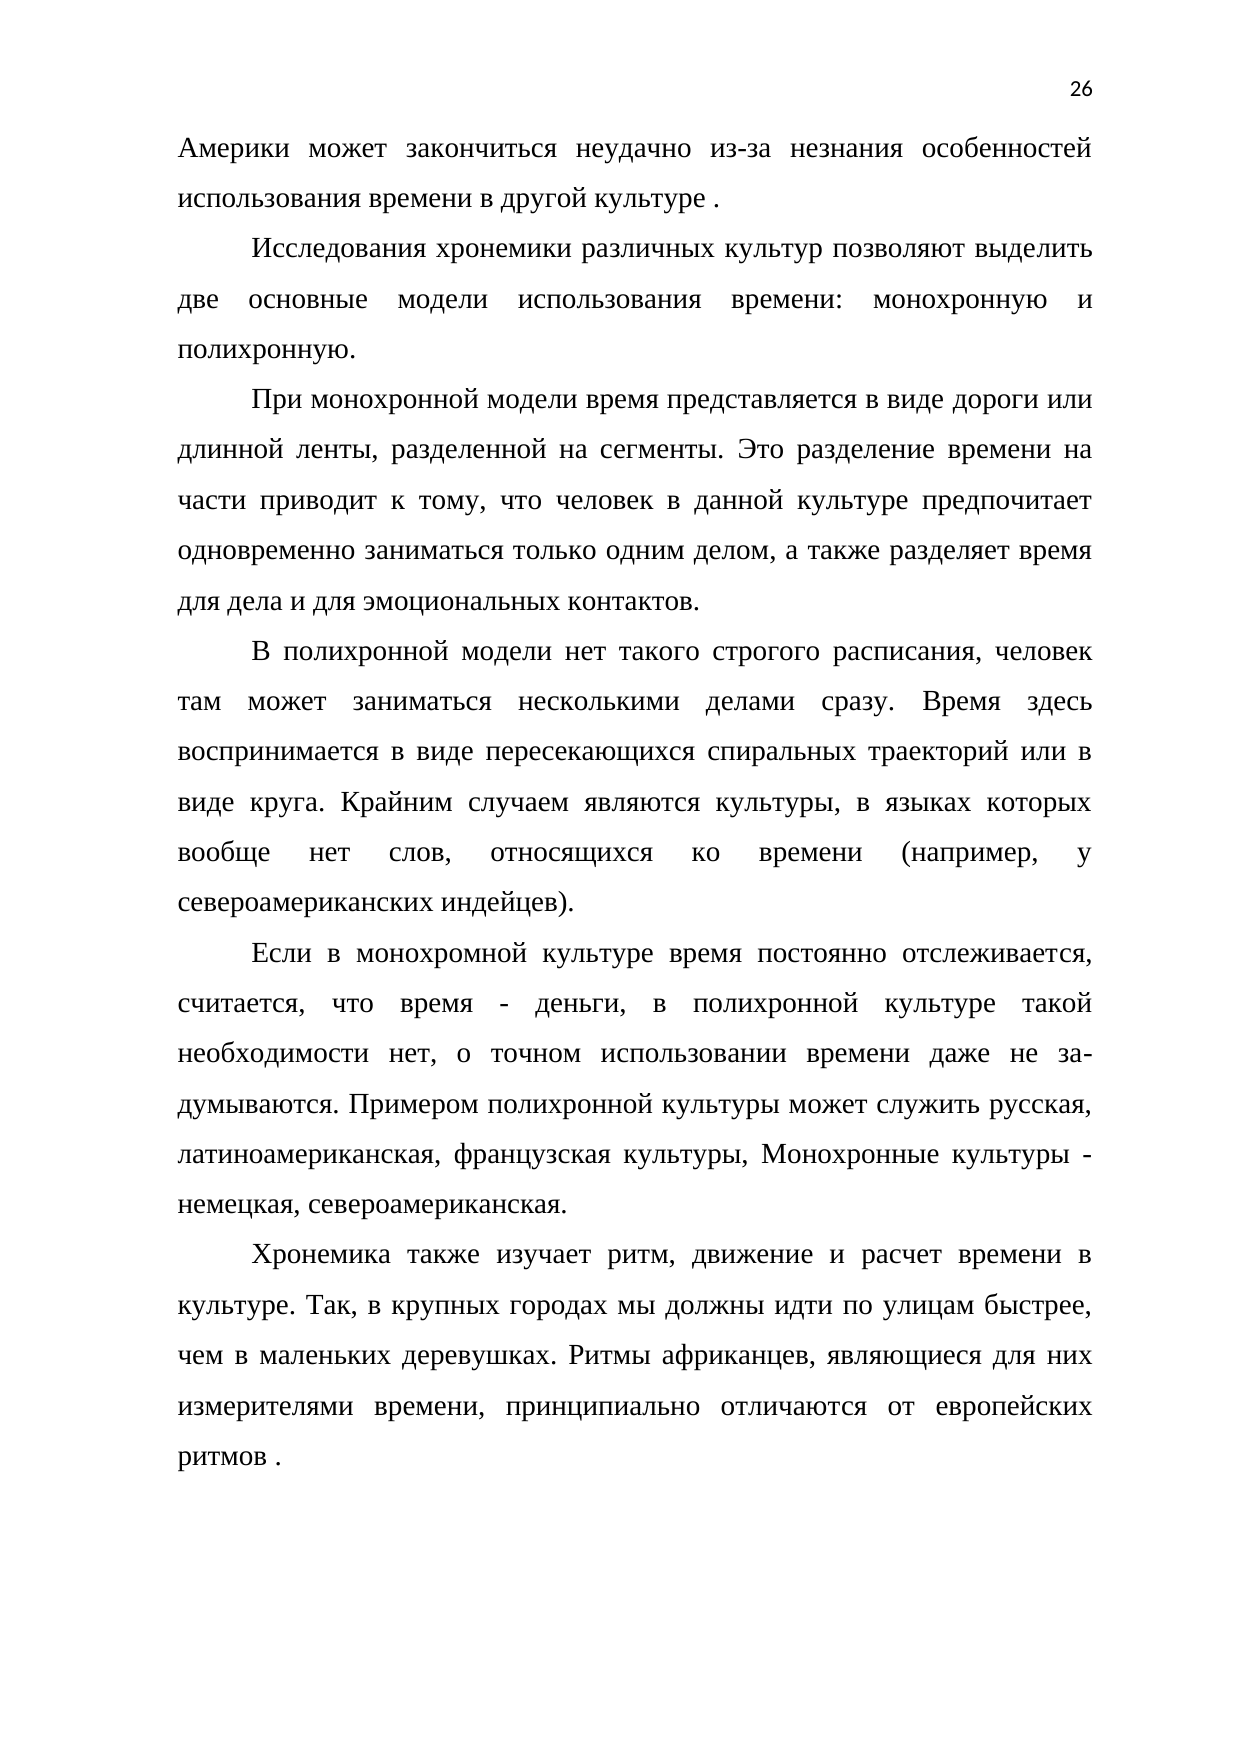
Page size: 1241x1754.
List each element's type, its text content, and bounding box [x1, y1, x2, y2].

text Исследования хронемики различных культур позволяют выделить две основные модели использования времени: монохронную и полихронную. [177, 230, 1093, 364]
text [177, 130, 1093, 214]
text В полихронной модели нет такого строгого расписания, человек там может заниматься несколькими делами сразу. Время здесь воспринимается в виде пересекающихся спиральных траекторий или в виде круга. Крайним случаем являются культуры, в языках которых вообще нет слов, относящихся ко времени (например, у североамериканских индейцев). [177, 633, 1093, 918]
text Хронемика также изучает ритм, движение и расчет времени в культуре. Так, в крупных городах мы должны идти по улицам быстрее, чем в маленьких деревушках. Ритмы африканцев, являющиеся для них измерителями времени, принципиально отличаются от европейских ритмов . [177, 1237, 1093, 1471]
text Если в монохромной культуре время постоянно отслеживается, считается, что время - деньги, в полихронной культуре такой необходимости нет, о точном использовании времени даже не задумываются. Примером полихронной культуры может служить русская, латиноамериканская, французская культуры, Монохронные культуры - немецкая, североамериканская. [177, 935, 1093, 1220]
text При монохронной модели время представляется в виде дороги или длинной ленты, разделенной на сегменты. Это разделение времени на части приводит к тому, что человек в данной культуре предпочитает одновременно заниматься только одним делом, а также разделяет время для дела и для эмоциональных контактов. [177, 381, 1093, 616]
